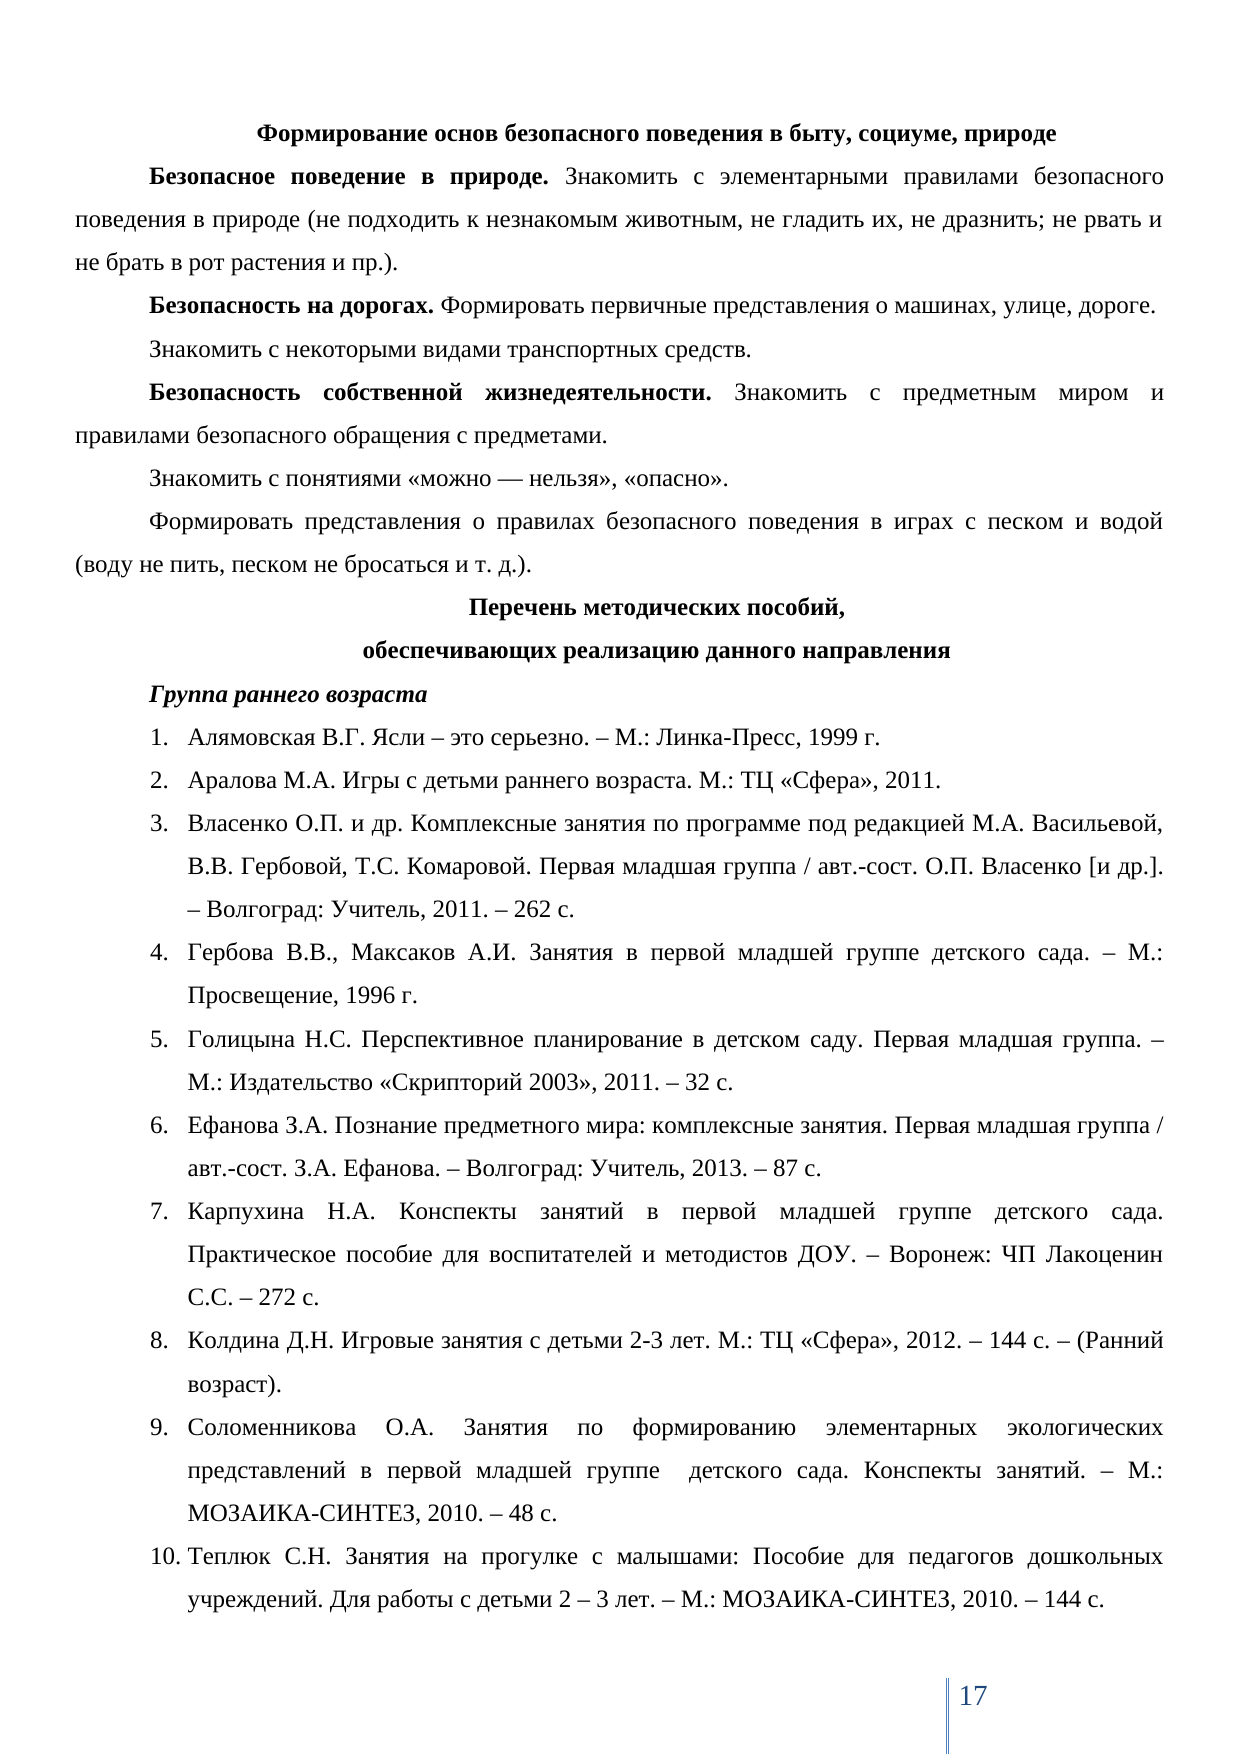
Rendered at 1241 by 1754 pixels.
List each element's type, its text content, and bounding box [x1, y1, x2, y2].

list Теплюк С.Н. Занятия на прогулке с малышами: Пособие для педагогов дошкольных учреждений. Для работы с детьми 2 – 3 лет. – М.: МОЗАИКА-СИНТЕЗ, 2010. – 144 с. [150, 1541, 1164, 1613]
text обеспечивающих реализацию данного направления [75, 636, 1164, 664]
text Безопасность на дорогах. Формировать первичные представления о машинах, улице, дороге. [75, 291, 1164, 319]
text Формировать представления о правилах безопасного поведения в играх с песком и водой (воду не пить, песком не бросаться и т. д.). [75, 506, 1164, 578]
list Голицына Н.С. Перспективное планирование в детском саду. Первая младшая группа. – М.: Издательство «Скрипторий 2003», 2011. – 32 с. [150, 1024, 1164, 1096]
text Безопасность собственной жизнедеятельности. Знакомить с предметным миром и правилами безопасного обращения с предметами. [75, 377, 1164, 449]
text Безопасное поведение в природе. Знакомить с элементарными правилами безопасного поведения в природе (не подходить к незнакомым животным, не гладить их, не дразнить; не рвать и не брать в рот растения и пр.). [75, 161, 1164, 276]
list Алямовская В.Г. Ясли – это серьезно. – М.: Линка-Пресс, 1999 г. [150, 722, 1164, 751]
text Формирование основ безопасного поведения в быту, социуме, природе [75, 118, 1164, 147]
list Колдина Д.Н. Игровые занятия с детьми 2-3 лет. М.: ТЦ «Сфера», 2012. – 144 с. – (Ранний возраст). [150, 1326, 1164, 1397]
list Ефанова З.А. Познание предметного мира: комплексные занятия. Первая младшая группа / авт.-сост. З.А. Ефанова. – Волгоград: Учитель, 2013. – 87 с. [150, 1110, 1164, 1182]
list Аралова М.А. Игры с детьми раннего возраста. М.: ТЦ «Сфера», 2011. [150, 765, 1164, 794]
list Соломенникова О.А. Занятия по формированию элементарных экологических представлений в первой младшей группе детского сада. Конспекты занятий. – М.: МОЗАИКА-СИНТЕЗ, 2010. – 48 с. [150, 1412, 1164, 1527]
text Группа раннего возраста [75, 679, 1164, 707]
list Власенко О.П. и др. Комплексные занятия по программе под редакцией М.А. Васильевой, В.В. Гербовой, Т.С. Комаровой. Первая младшая группа / авт.-сост. О.П. Власенко [и др.]. – Волгоград: Учитель, 2011. – 262 с. [150, 808, 1164, 923]
list Карпухина Н.А. Конспекты занятий в первой младшей группе детского сада. Практическое пособие для воспитателей и методистов ДОУ. – Воронеж: ЧП Лакоценин С.С. – 272 с. [150, 1196, 1164, 1311]
text Знакомить с понятиями «можно — нельзя», «опасно». [75, 463, 1164, 492]
text Знакомить с некоторыми видами транспортных средств. [75, 334, 1164, 362]
list Гербова В.В., Максаков А.И. Занятия в первой младшей группе детского сада. – М.: Просвещение, 1996 г. [150, 937, 1164, 1009]
text Перечень методических пособий, [75, 592, 1164, 621]
